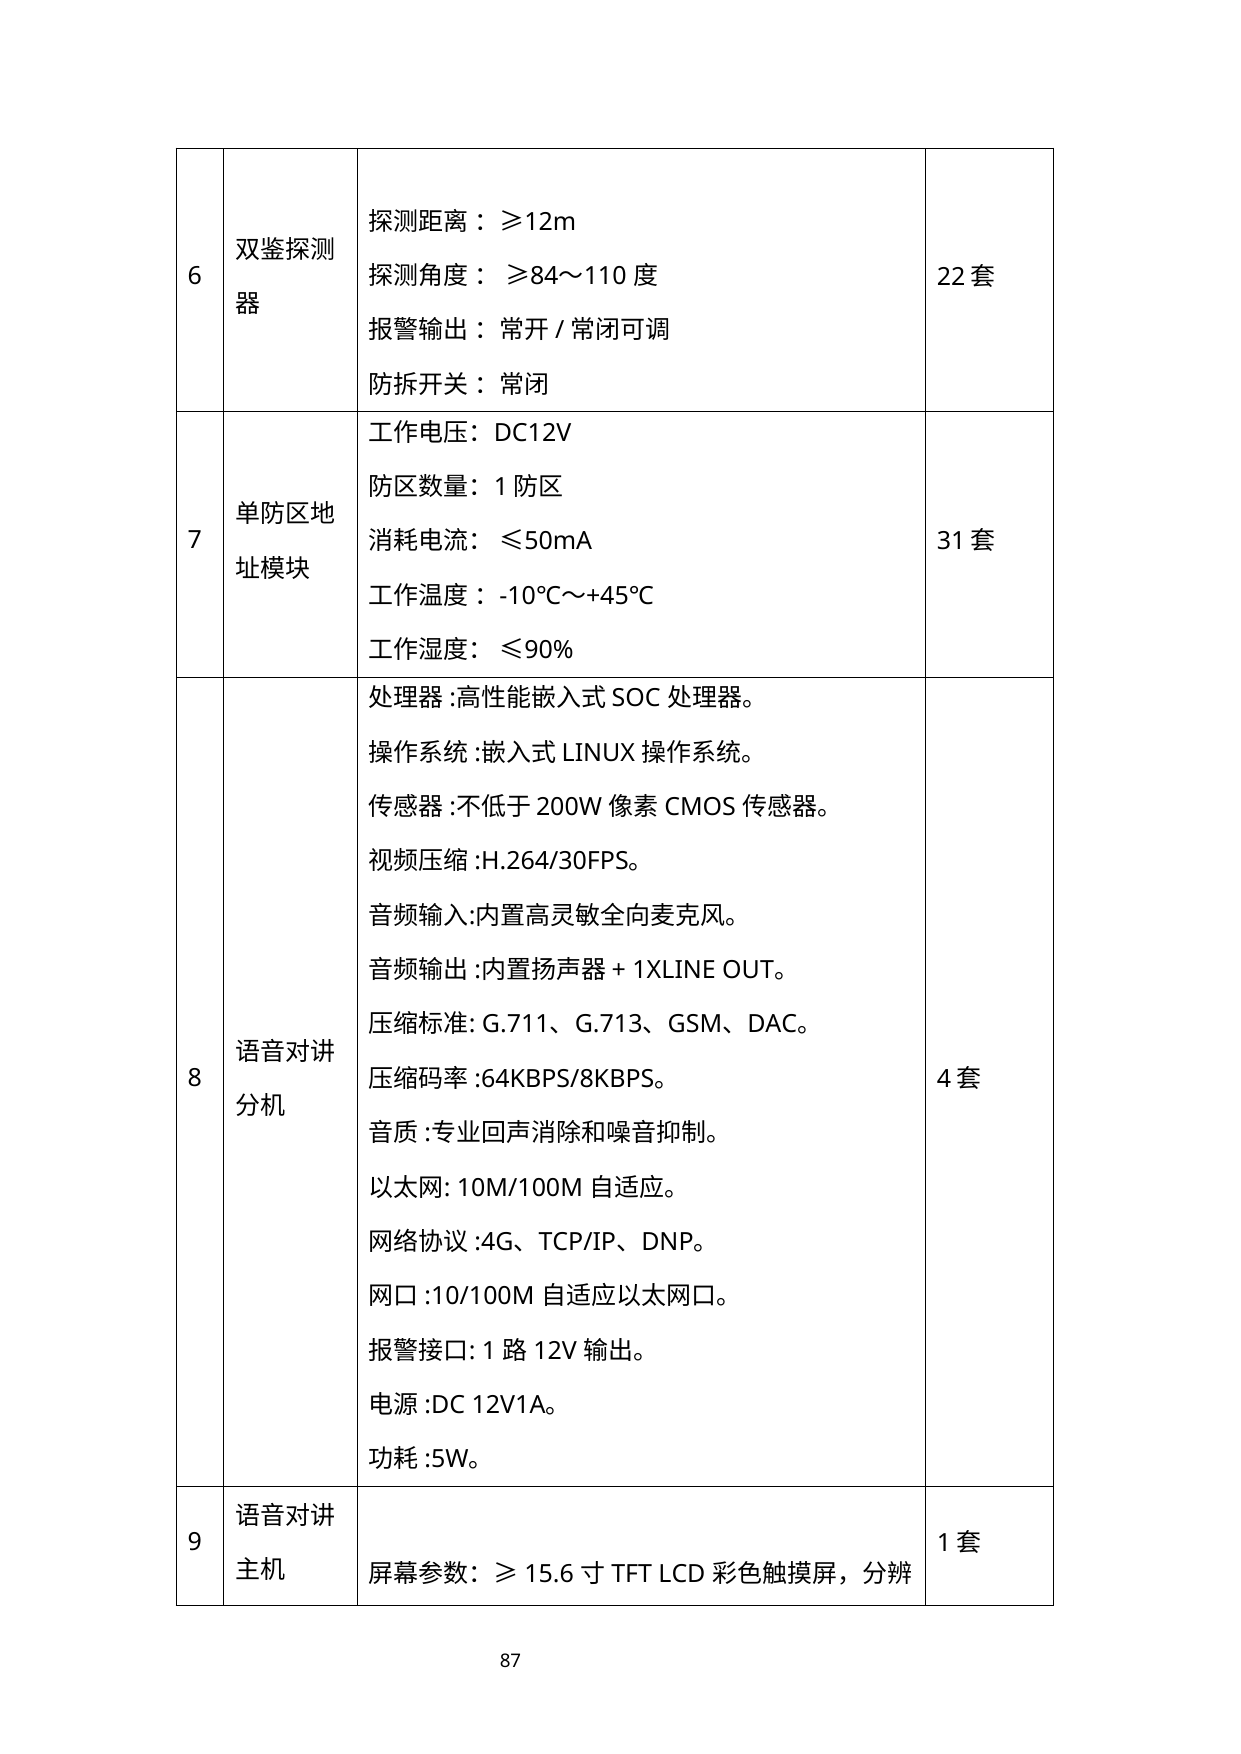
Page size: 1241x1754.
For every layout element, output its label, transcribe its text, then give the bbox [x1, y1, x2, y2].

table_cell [358, 1487, 925, 1605]
table_cell 7 [177, 412, 223, 677]
table_cell 9 [177, 1487, 223, 1605]
table_cell 工作电压：DC12V 防区数量：1防区 消耗电流： ≤50mA 工作温度 ：-10℃～+45℃ 工作湿度： ≤90% [358, 412, 925, 677]
table_cell 8 [177, 678, 223, 1486]
table_cell 语音对讲主机 [224, 1487, 357, 1605]
table_cell 处理器 :高性能嵌入式 SOC 处理器。 操作系统 :嵌入式 LINUX 操作系统。 传感器 :不低于200W 像素 CMOS 传感器。 视频压缩 :H.264/30FPS。 音频输入:内置高灵敏全向麦克风。 音频输出 :内置扬声器 + 1XLINE OUT。 压缩标准: G.711、G.713、GSM、DAC。 压缩码率 :64KBPS/8KBPS。 音质 :专业回声消除和噪音抑制。 以太网: 10M/100M 自适应。 网络协议 :4G、TCP/IP、DNP。 网口 :10/100M 自适应以太网口。 报警接口: 1 路 12V 输出。 电源 :DC 12V1A。 功耗 :5W。 [358, 678, 925, 1486]
table_cell 单防区地址模块 [224, 412, 357, 677]
table_cell 6 [177, 149, 223, 411]
table_cell 探测距离 ：≥12m 探测角度 ： ≥84～110 度 报警输出 ：常开 / 常闭可调 防拆开关 ：常闭 [358, 149, 925, 411]
table_cell 双鉴探测器 [224, 149, 357, 411]
table_cell 语音对讲分机 [224, 678, 357, 1486]
table_cell 4套 [926, 678, 1053, 1486]
table_cell 1套 [926, 1487, 1053, 1605]
table_cell 31套 [926, 412, 1053, 677]
table_cell 22套 [926, 149, 1053, 411]
